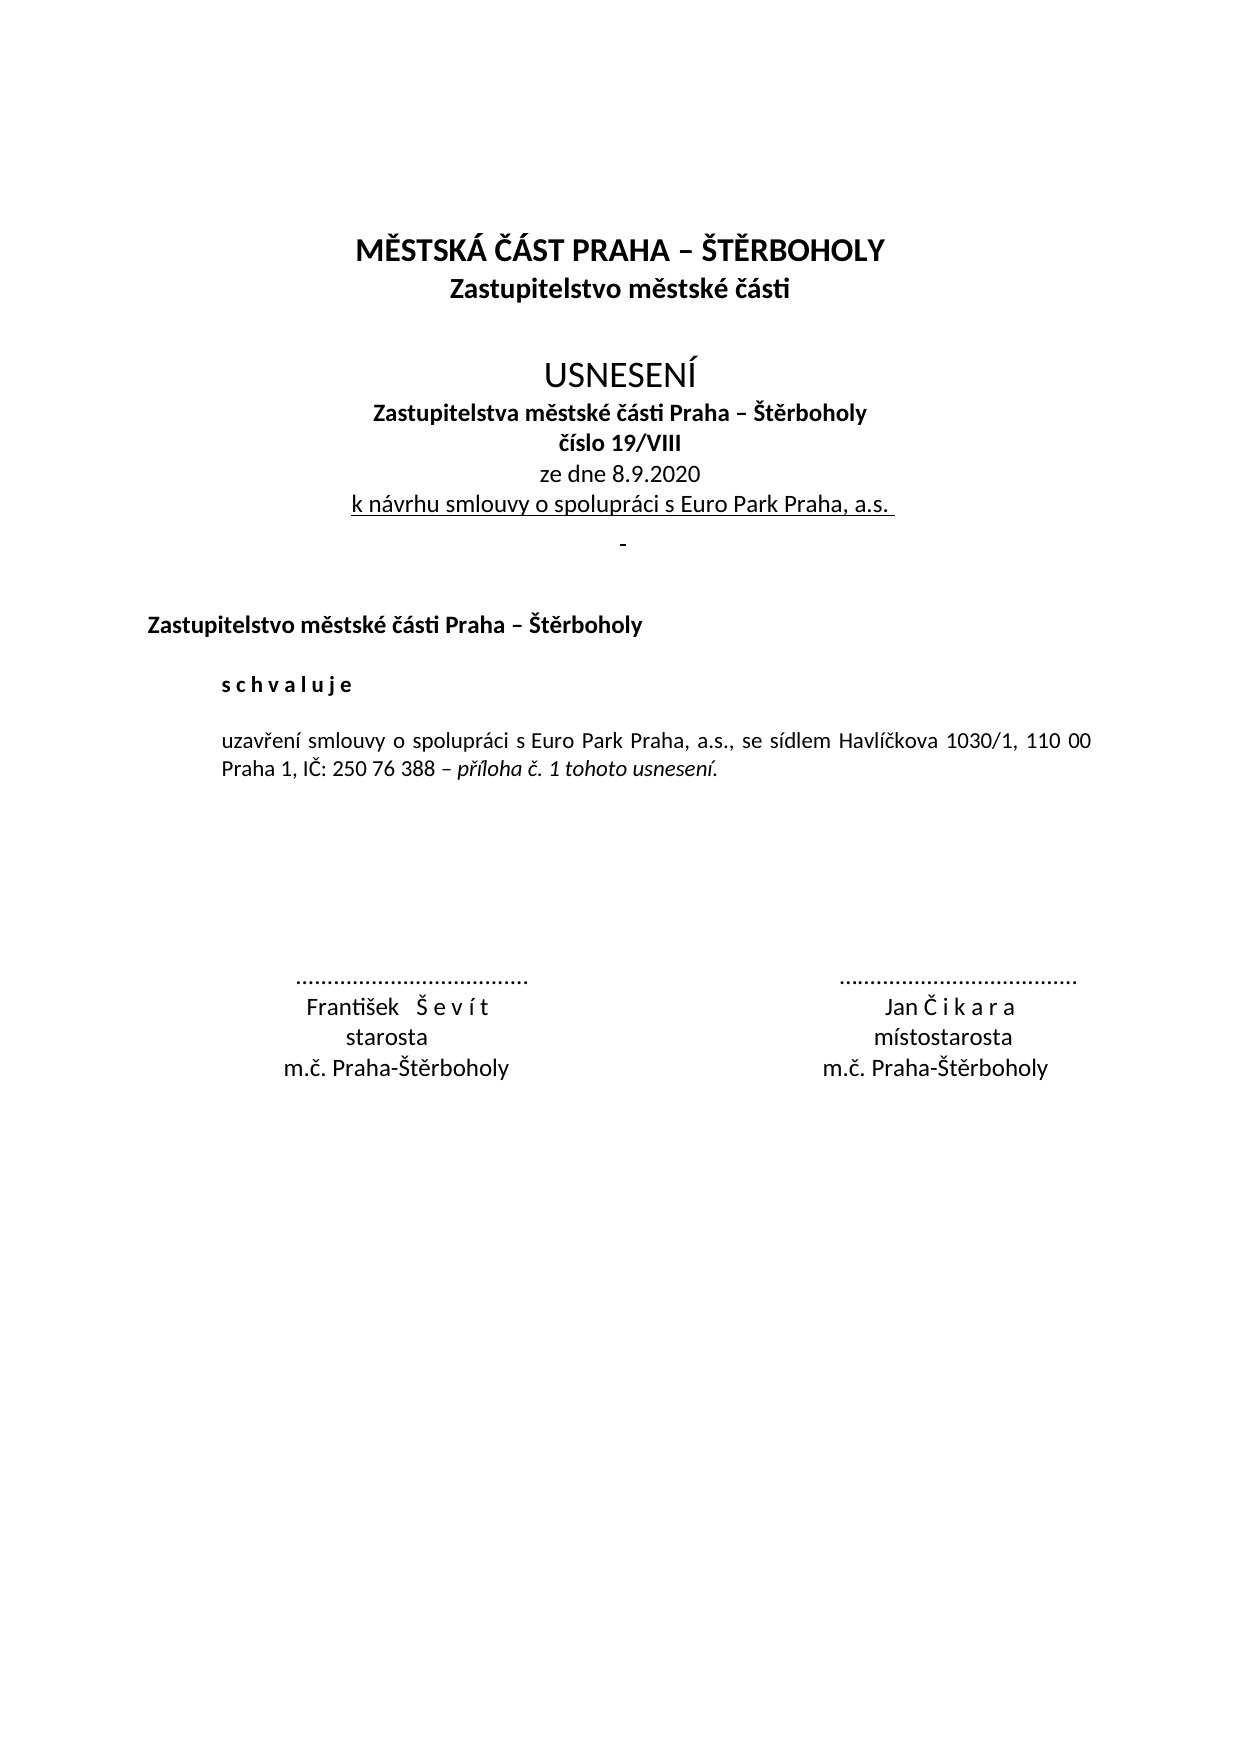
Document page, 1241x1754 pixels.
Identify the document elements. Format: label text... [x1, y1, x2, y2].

text číslo 19/VIII [148, 428, 1093, 458]
title Zastupitelstvo městské části [148, 270, 1093, 305]
text s c h v a l u j e [148, 670, 1093, 698]
text ..................................... …................................... [221, 960, 1093, 991]
subtitle Zastupitelstvo městské části Praha – Štěrboholy [148, 609, 1093, 639]
text ze dne 8.9.2020 [148, 458, 1093, 489]
title Usnesení [148, 351, 1093, 397]
text m.č. Praha-Štěrboholy m.č. Praha-Štěrboholy [148, 1052, 1093, 1082]
text k návrhu smlouvy o spolupráci s Euro Park Praha, a.s. [148, 489, 1093, 519]
title Městská část Praha – Štěrboholy [148, 229, 1093, 270]
text František Š e v í t Jan Č i k a r a [148, 991, 1093, 1021]
text uzavření smlouvy o spolupráci s Euro Park Praha, a.s., se sídlem Havlíčkova 1030/1, 110 00 Praha 1, IČ: 250 76 388 – příloha č. 1 tohoto usnesení. [221, 726, 1093, 782]
text starosta místostarosta [148, 1021, 1093, 1052]
subtitle Zastupitelstva městské části Praha – Štěrboholy [148, 397, 1093, 428]
